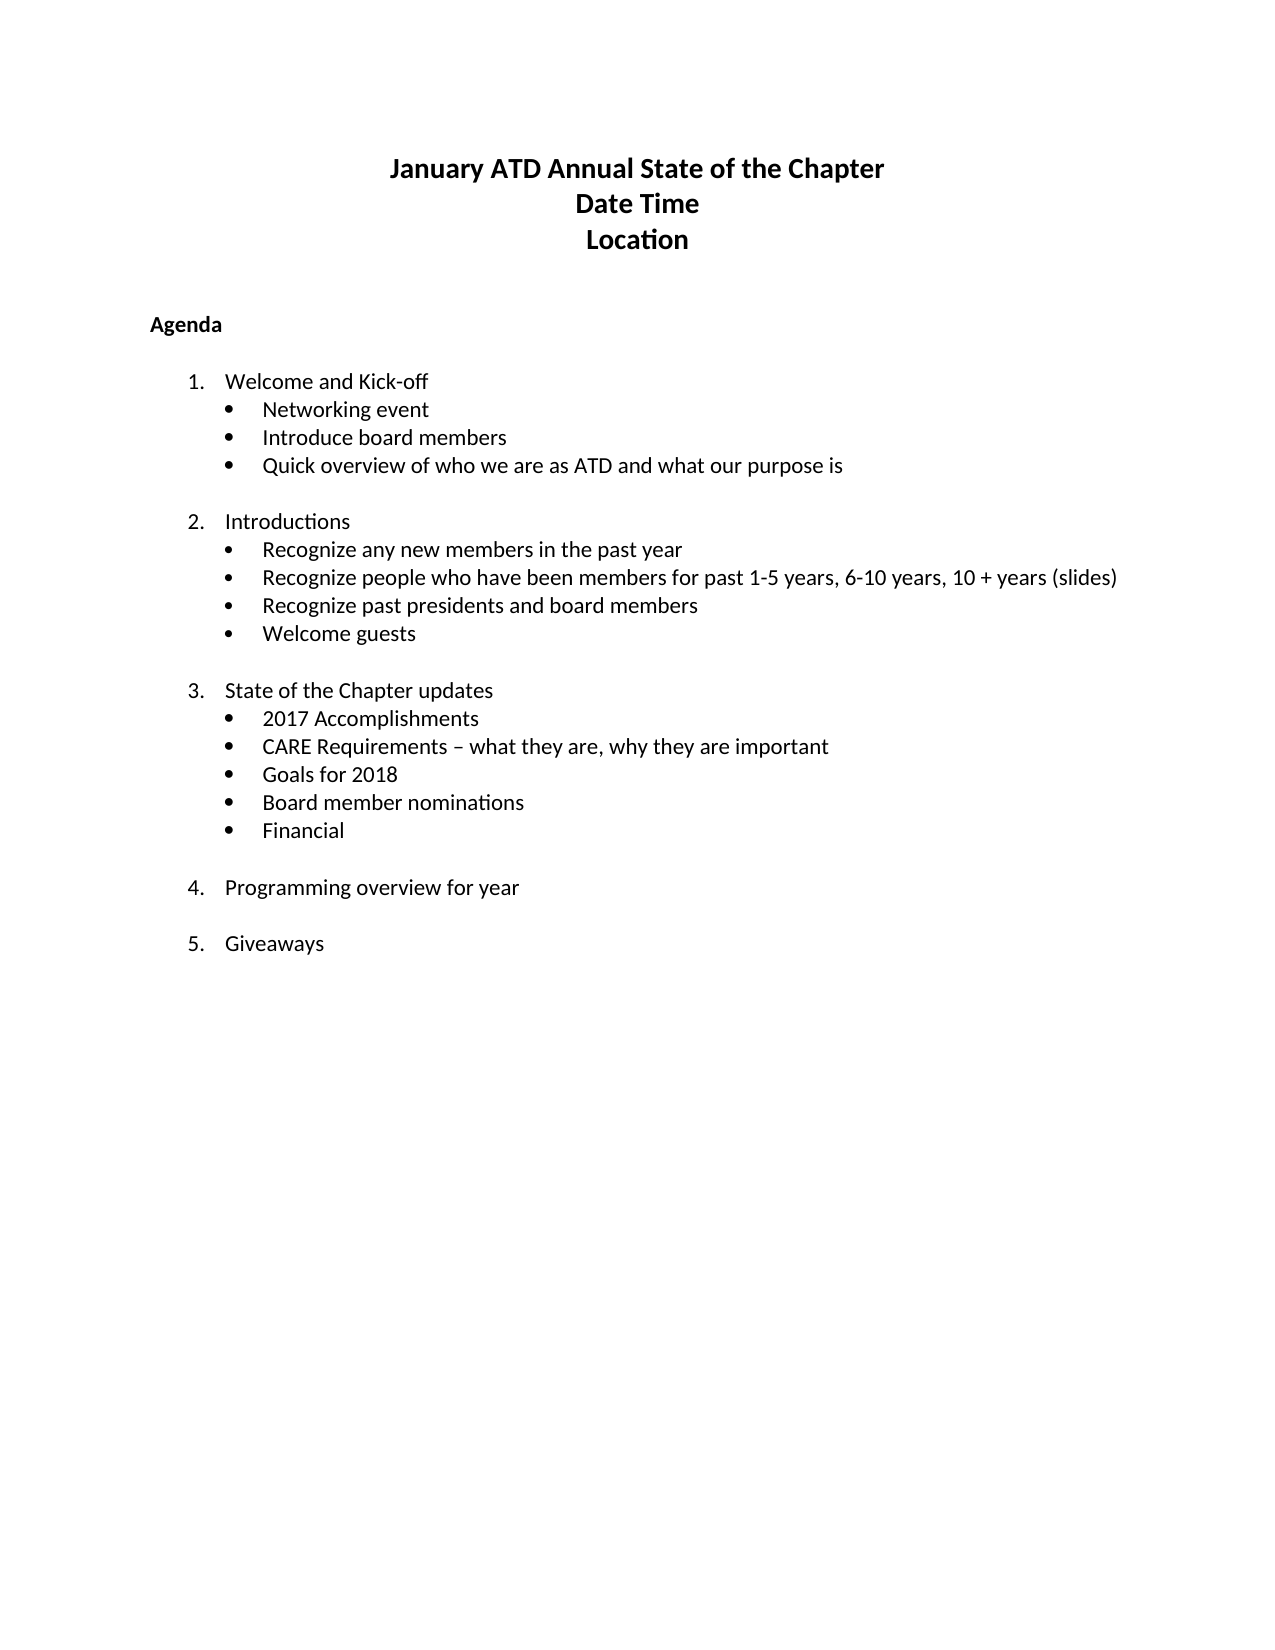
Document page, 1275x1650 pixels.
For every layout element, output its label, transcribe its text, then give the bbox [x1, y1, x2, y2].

list Networking event [225, 395, 1125, 423]
text January ATD Annual State of the Chapter [150, 150, 1125, 186]
list Giveaways [187, 929, 1125, 957]
list Board member nominations [225, 788, 1125, 816]
list Welcome and Kick-off [187, 367, 1125, 395]
list State of the Chapter updates [187, 676, 1125, 704]
list CARE Requirements – what they are, why they are important [225, 732, 1125, 760]
list Goals for 2018 [225, 760, 1125, 788]
text Location [150, 221, 1125, 257]
list Welcome guests [225, 619, 1125, 648]
list Introduce board members [225, 423, 1125, 451]
list 2017 Accomplishments [225, 704, 1125, 732]
list Quick overview of who we are as ATD and what our purpose is [225, 451, 1125, 479]
list Recognize any new members in the past year [225, 536, 1125, 563]
text Date Time [150, 186, 1125, 221]
list Recognize people who have been members for past 1-5 years, 6-10 years, 10 + years (slides) [225, 563, 1125, 592]
list Introductions [187, 507, 1125, 536]
list Programming overview for year [187, 873, 1125, 901]
list Recognize past presidents and board members [225, 592, 1125, 619]
list Financial [225, 816, 1125, 844]
text Agenda [150, 311, 1125, 339]
